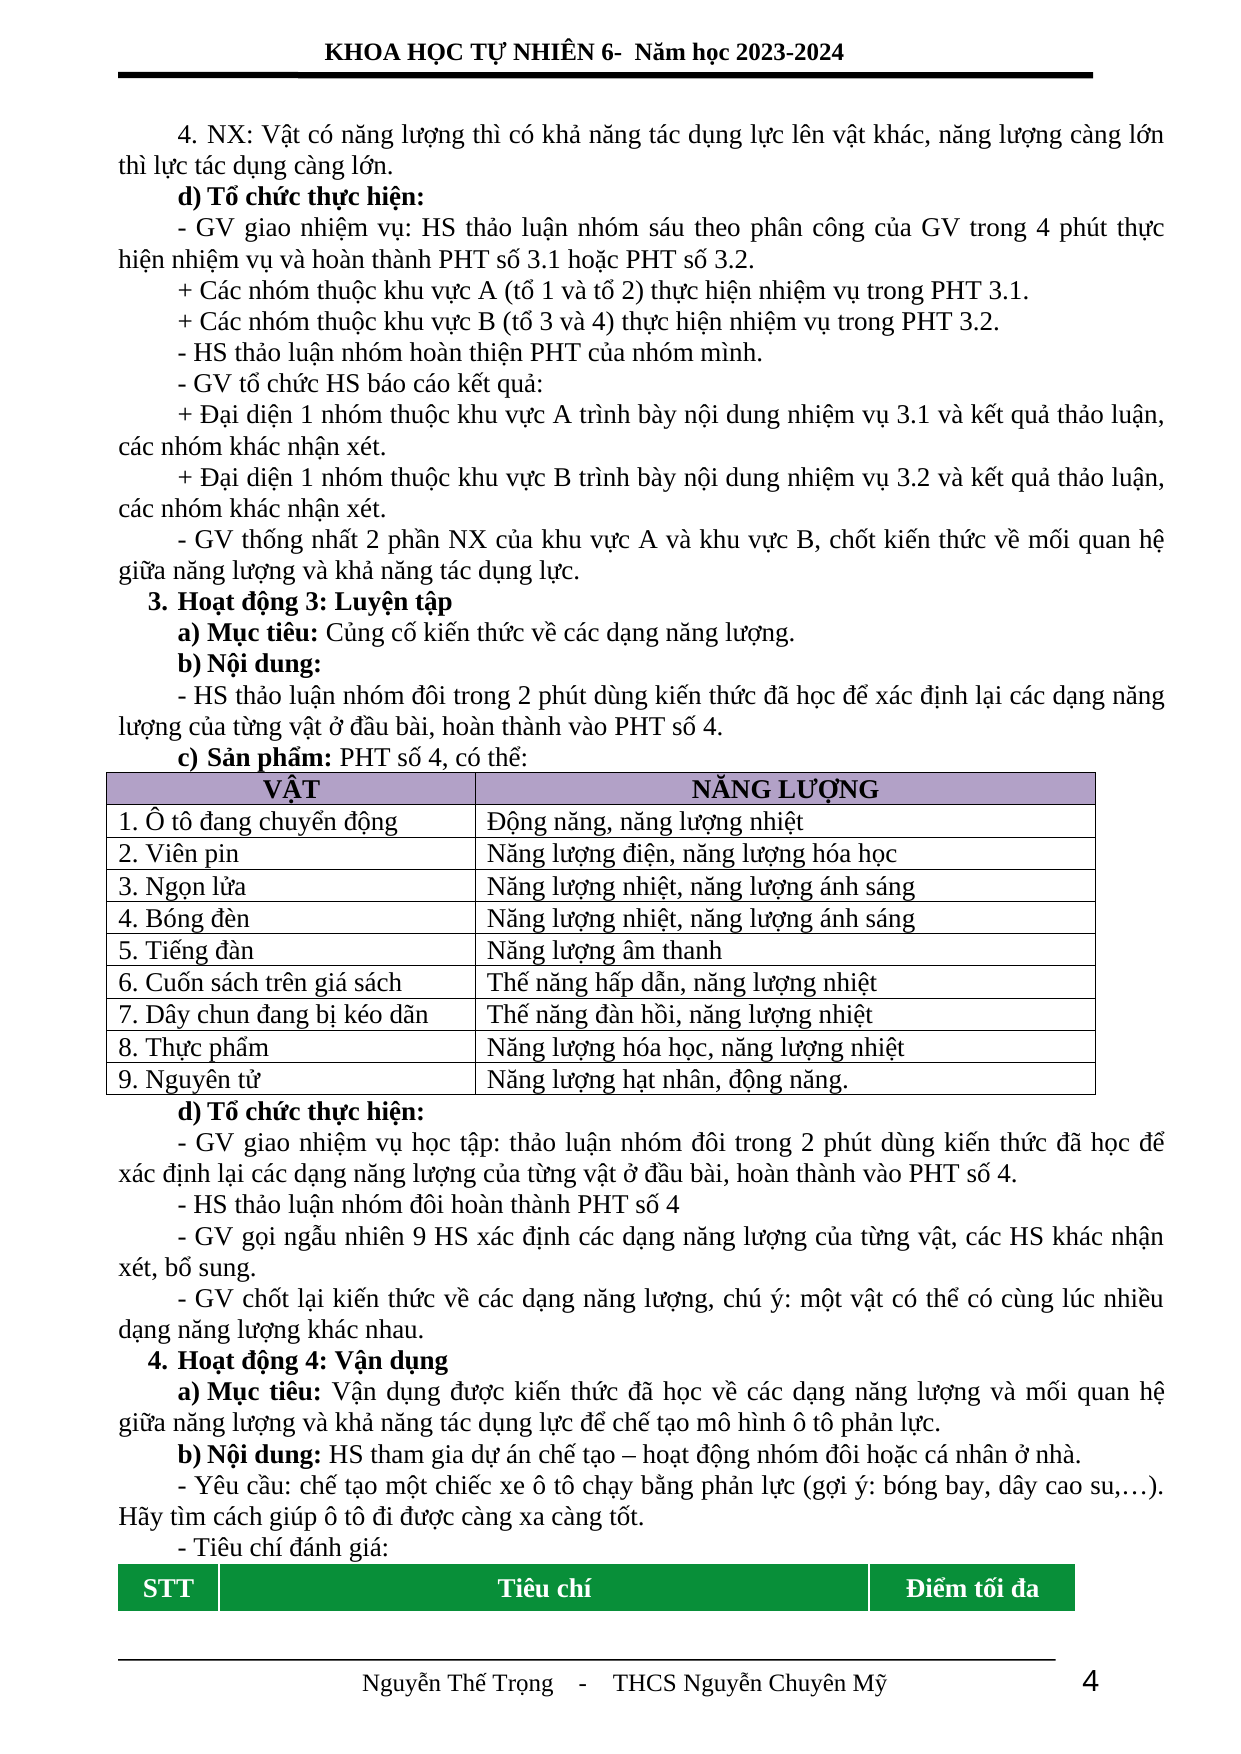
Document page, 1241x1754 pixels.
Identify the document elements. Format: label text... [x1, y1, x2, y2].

table_header Tiêu chí [220, 1564, 868, 1611]
table_cell Năng lượng nhiệt, năng lượng ánh sáng [476, 870, 1095, 901]
list - GV chốt lại kiến thức về các dạng năng lượng, chú ý: một vật có thể có cùng lúc nhiều dạng năng lượng khác nhau. [118, 1282, 1166, 1344]
table_cell 2. Viên pin [107, 838, 475, 869]
table_cell Thế năng hấp dẫn, năng lượng nhiệt [476, 966, 1095, 997]
list - HS thảo luận nhóm đôi hoàn thành PHT số 4 [118, 1188, 1166, 1220]
table_cell 9. Nguyên tử [107, 1063, 475, 1094]
list - GV thống nhất 2 phần NX của khu vực A và khu vực B, chốt kiến thức về mối quan hệ giữa năng lượng và khả năng tác dụng lực. [118, 523, 1166, 585]
list - GV giao nhiệm vụ: HS thảo luận nhóm sáu theo phân công của GV trong 4 phút thực hiện nhiệm vụ và hoàn thành PHT số 3.1 hoặc PHT số 3.2. [118, 212, 1166, 274]
table_cell 5. Tiếng đàn [107, 934, 475, 965]
list Tổ chức thực hiện: [118, 1095, 1166, 1126]
list Hoạt động 3: Luyện tập [118, 585, 1166, 616]
list Mục tiêu: Vận dụng được kiến thức đã học về các dạng năng lượng và mối quan hệ giữa năng lượng và khả năng tác dụng lực để chế tạo mô hình ô tô phản lực. [118, 1375, 1166, 1438]
list - HS thảo luận nhóm đôi trong 2 phút dùng kiến thức đã học để xác định lại các dạng năng lượng của từng vật ở đầu bài, hoàn thành vào PHT số 4. [118, 679, 1166, 741]
table_cell 6. Cuốn sách trên giá sách [107, 966, 475, 997]
text + Đại diện 1 nhóm thuộc khu vực B trình bày nội dung nhiệm vụ 3.2 và kết quả thảo luận, các nhóm khác nhận xét. [118, 461, 1166, 523]
table_cell Năng lượng điện, năng lượng hóa học [476, 838, 1095, 869]
list Mục tiêu: Củng cố kiến thức về các dạng năng lượng. [118, 616, 1166, 648]
table_cell 3. Ngọn lửa [107, 870, 475, 901]
table_cell 4. Bóng đèn [107, 902, 475, 933]
table_header STT [118, 1564, 218, 1611]
list Sản phẩm: PHT số 4, có thể: [118, 741, 1166, 772]
list - GV gọi ngẫu nhiên 9 HS xác định các dạng năng lượng của từng vật, các HS khác nhận xét, bổ sung. [118, 1220, 1166, 1282]
table_cell Năng lượng hạt nhân, động năng. [476, 1063, 1095, 1094]
table_header VẬT [107, 773, 475, 804]
table_cell 7. Dây chun đang bị kéo dãn [107, 999, 475, 1030]
table_cell Động năng, năng lượng nhiệt [476, 805, 1095, 837]
table_cell Thế năng đàn hồi, năng lượng nhiệt [476, 999, 1095, 1030]
table_cell Năng lượng nhiệt, năng lượng ánh sáng [476, 902, 1095, 933]
list - HS thảo luận nhóm hoàn thiện PHT của nhóm mình. [118, 336, 1166, 367]
text - Tiêu chí đánh giá: [118, 1531, 1166, 1562]
text - Yêu cầu: chế tạo một chiếc xe ô tô chạy bằng phản lực (gợi ý: bóng bay, dây cao su,…). Hãy tìm cách giúp ô tô đi được càng xa càng tốt. [118, 1469, 1166, 1531]
table_cell Năng lượng âm thanh [476, 934, 1095, 965]
list Hoạt động 4: Vận dụng [118, 1344, 1166, 1375]
list Nội dung: HS tham gia dự án chế tạo – hoạt động nhóm đôi hoặc cá nhân ở nhà. [118, 1438, 1166, 1469]
table_header Điểm tối đa [870, 1564, 1075, 1611]
table_cell 1. Ô tô đang chuyển động [107, 805, 475, 837]
list Tổ chức thực hiện: [118, 180, 1166, 212]
table_cell 8. Thực phẩm [107, 1031, 475, 1062]
table_header NĂNG LƯỢNG [476, 773, 1095, 804]
list + Các nhóm thuộc khu vực A (tổ 1 và tổ 2) thực hiện nhiệm vụ trong PHT 3.1. [118, 274, 1166, 305]
list - GV giao nhiệm vụ học tập: thảo luận nhóm đôi trong 2 phút dùng kiến thức đã học để xác định lại các dạng năng lượng của từng vật ở đầu bài, hoàn thành vào PHT số 4. [118, 1126, 1166, 1188]
text - GV tổ chức HS báo cáo kết quả: [118, 367, 1166, 398]
list Nội dung: [118, 648, 1166, 679]
list NX: Vật có năng lượng thì có khả năng tác dụng lực lên vật khác, năng lượng càng lớn thì lực tác dụng càng lớn. [118, 118, 1166, 180]
text + Đại diện 1 nhóm thuộc khu vực A trình bày nội dung nhiệm vụ 3.1 và kết quả thảo luận, các nhóm khác nhận xét. [118, 398, 1166, 461]
list + Các nhóm thuộc khu vực B (tổ 3 và 4) thực hiện nhiệm vụ trong PHT 3.2. [118, 305, 1166, 336]
table_cell Năng lượng hóa học, năng lượng nhiệt [476, 1031, 1095, 1062]
